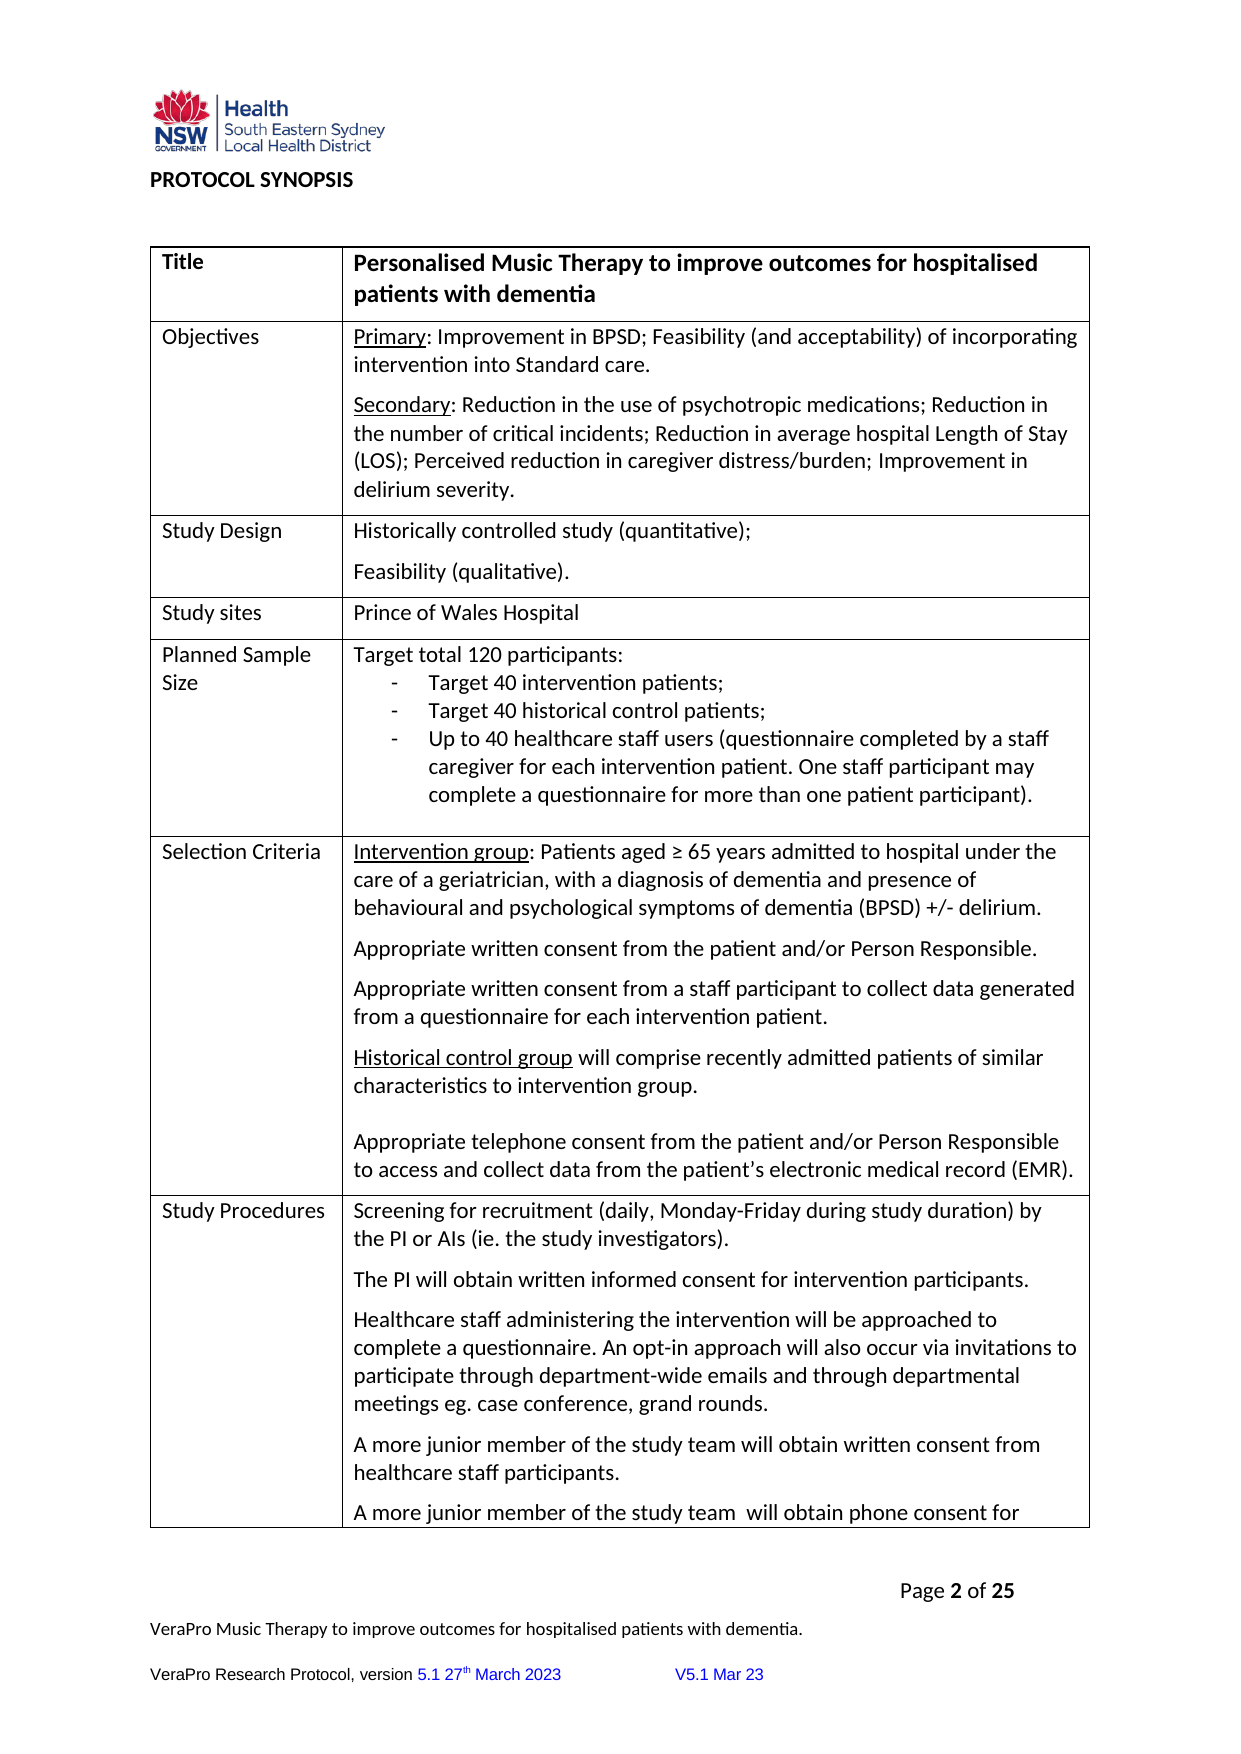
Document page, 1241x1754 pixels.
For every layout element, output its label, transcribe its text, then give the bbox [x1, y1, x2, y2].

table_cell Intervention group: Patients aged ≥ 65 years admitted to hospital under the care of a geriatrician, with a diagnosis of dementia and presence of behavioural and psychological symptoms of dementia (BPSD) +/- delirium. Appropriate written consent from the patient and/or Person Responsible. Appropriate written consent from a staff participant to collect data generated from a questionnaire for each intervention patient. Historical control group will comprise recently admitted patients of similar characteristics to intervention group. Appropriate telephone consent from the patient and/or Person Responsible to access and collect data from the patient’s electronic medical record (EMR). [343, 837, 1089, 1195]
picture [150, 73, 386, 166]
table_cell Study Design [151, 516, 342, 597]
table_header Title [151, 248, 342, 321]
table_cell Prince of Wales Hospital [343, 598, 1089, 639]
table_cell Selection Criteria [151, 837, 342, 1195]
table_cell Historically controlled study (quantitative); Feasibility (qualitative). [343, 516, 1089, 597]
table_cell Target total 120 participants: Target 40 intervention patients; Target 40 historical control patients; Up to 40 healthcare staff users (questionnaire completed by a staff caregiver for each intervention patient. One staff participant may complete a questionnaire for more than one patient participant). [343, 640, 1089, 836]
table_cell Planned Sample Size [151, 640, 342, 836]
table_header Personalised Music Therapy to improve outcomes for hospitalised patients with dementia [343, 248, 1089, 321]
text PROTOCOL SYNOPSIS [150, 165, 1090, 193]
table_cell Objectives [151, 322, 342, 515]
table_cell Primary: Improvement in BPSD; Feasibility (and acceptability) of incorporating intervention into Standard care. Secondary: Reduction in the use of psychotropic medications; Reduction in the number of critical incidents; Reduction in average hospital Length of Stay (LOS); Perceived reduction in caregiver distress/burden; Improvement in delirium severity. [343, 322, 1089, 515]
table_cell Study Procedures [151, 1196, 342, 1527]
table_cell Study sites [151, 598, 342, 639]
